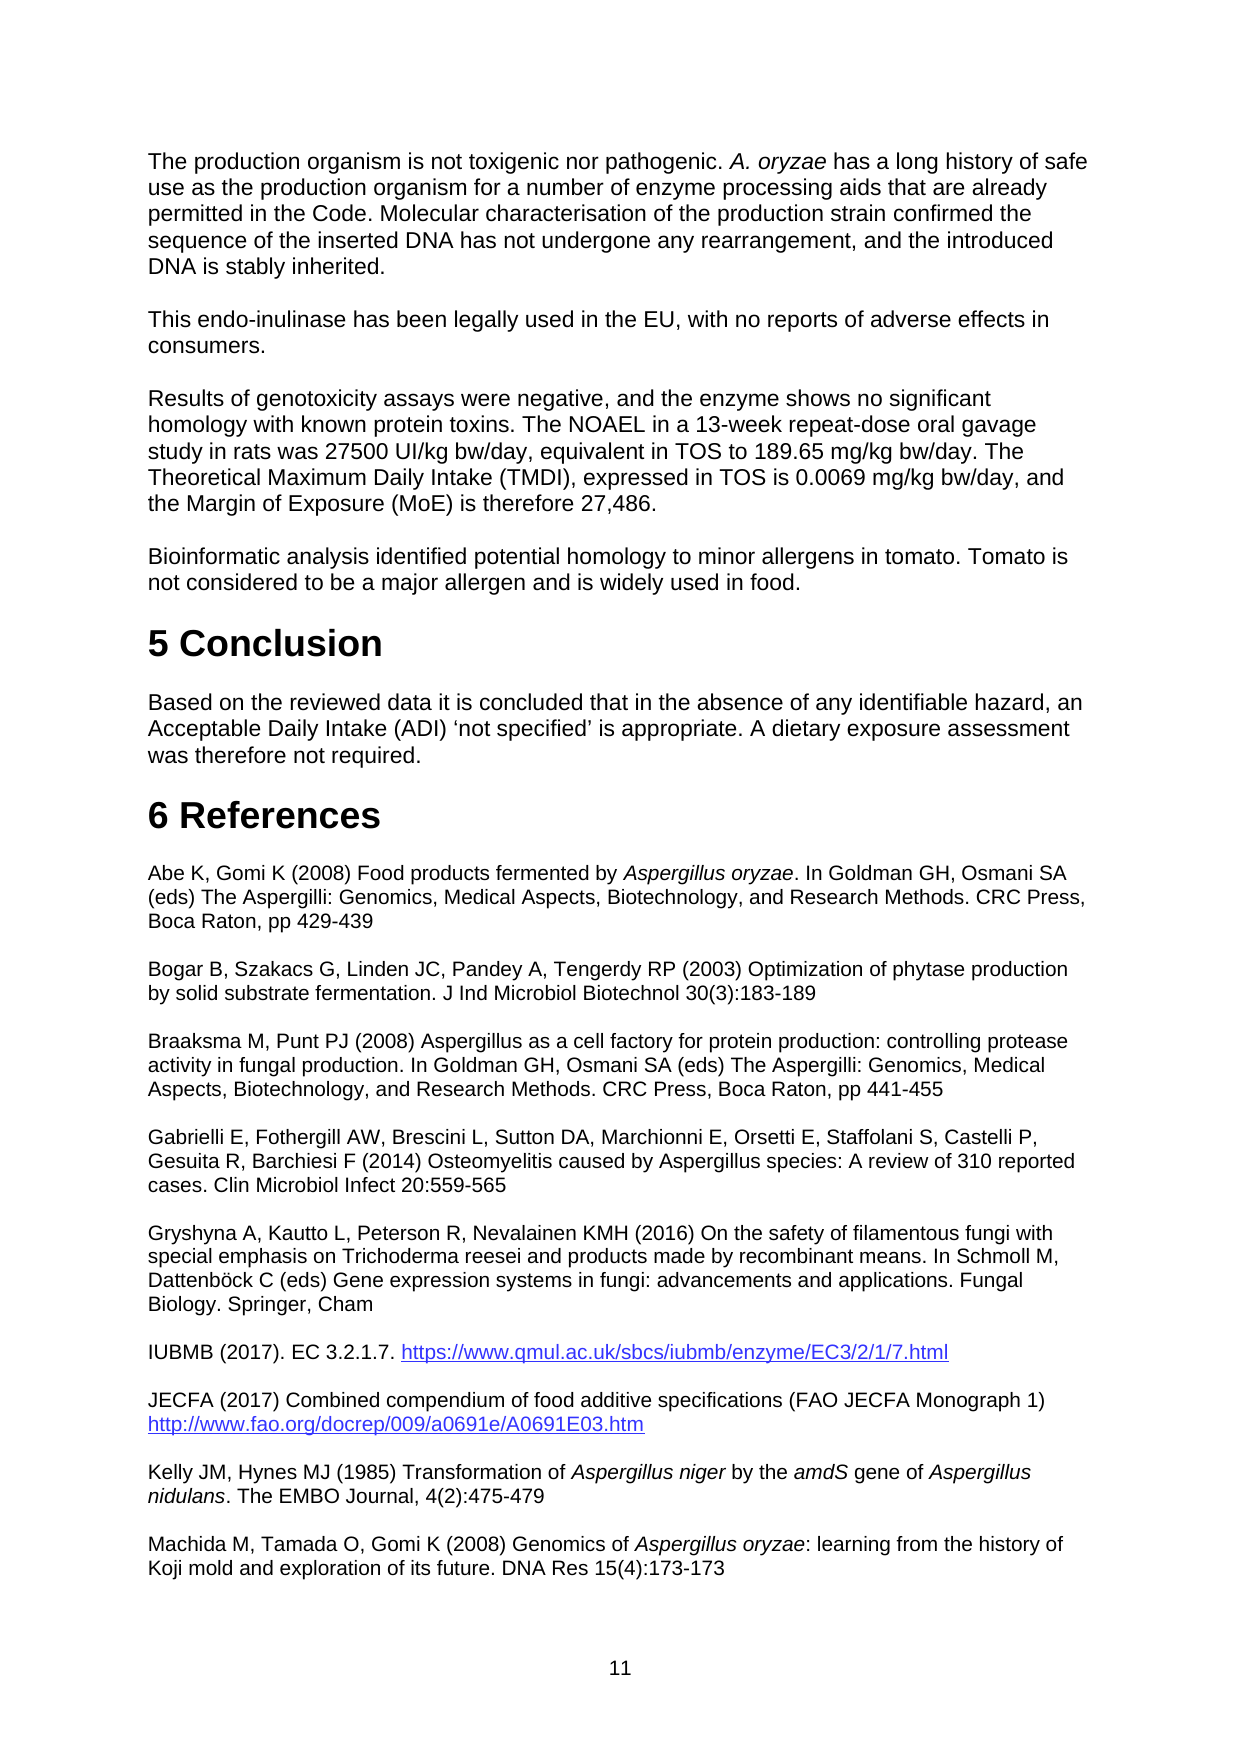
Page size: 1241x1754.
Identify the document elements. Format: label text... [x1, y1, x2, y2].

text Gryshyna A, Kautto L, Peterson R, Nevalainen KMH (2016) On the safety of filamentous fungi with special emphasis on Trichoderma reesei and products made by recombinant means. In Schmoll M, Dattenböck C (eds) Gene expression systems in fungi: advancements and applications. Fungal Biology. Springer, Cham [148, 1220, 1092, 1316]
text IUBMB (2017). EC 3.2.1.7. https://www.qmul.ac.uk/sbcs/iubmb/enzyme/EC3/2/1/7.html [148, 1340, 1092, 1364]
text Bioinformatic analysis identified potential homology to minor allergens in tomato. Tomato is not considered to be a major allergen and is widely used in food. [148, 543, 1092, 596]
text Bogar B, Szakacs G, Linden JC, Pandey A, Tengerdy RP (2003) Optimization of phytase production by solid substrate fermentation. J Ind Microbiol Biotechnol 30(3):183-189 [148, 957, 1092, 1005]
text JECFA (2017) Combined compendium of food additive specifications (FAO JECFA Monograph 1) http://www.fao.org/docrep/009/a0691e/A0691E03.htm [148, 1388, 1092, 1436]
text This endo-inulinase has been legally used in the EU, with no reports of adverse effects in consumers. [148, 306, 1092, 358]
text Machida M, Tamada O, Gomi K (2008) Genomics of Aspergillus oryzae: learning from the history of Koji mold and exploration of its future. DNA Res 15(4):173-173 [148, 1532, 1092, 1580]
text Based on the reviewed data it is concluded that in the absence of any identifiable hazard, an Acceptable Daily Intake (ADI) ‘not specified’ is appropriate. A dietary exposure assessment was therefore not required. [148, 689, 1092, 768]
text Abe K, Gomi K (2008) Food products fermented by Aspergillus oryzae. In Goldman GH, Osmani SA (eds) The Aspergilli: Genomics, Medical Aspects, Biotechnology, and Research Methods. CRC Press, Boca Raton, pp 429-439 [148, 861, 1092, 933]
text Kelly JM, Hynes MJ (1985) Transformation of Aspergillus niger by the amdS gene of Aspergillus nidulans. The EMBO Journal, 4(2):475-479 [148, 1460, 1092, 1508]
text Gabrielli E, Fothergill AW, Brescini L, Sutton DA, Marchionni E, Orsetti E, Staffolani S, Castelli P, Gesuita R, Barchiesi F (2014) Osteomyelitis caused by Aspergillus species: A review of 310 reported cases. Clin Microbiol Infect 20:559-565 [148, 1124, 1092, 1196]
text Results of genotoxicity assays were negative, and the enzyme shows no significant homology with known protein toxins. The NOAEL in a 13-week repeat-dose oral gavage study in rats was 27500 UI/kg bw/day, equivalent in TOS to 189.65 mg/kg bw/day. The Theoretical Maximum Daily Intake (TMDI), expressed in TOS is 0.0069 mg/kg bw/day, and the Margin of Exposure (MoE) is therefore 27,486. [148, 385, 1092, 517]
subtitle 6 References [148, 793, 1092, 836]
text Braaksma M, Punt PJ (2008) Aspergillus as a cell factory for protein production: controlling protease activity in fungal production. In Goldman GH, Osmani SA (eds) The Aspergilli: Genomics, Medical Aspects, Biotechnology, and Research Methods. CRC Press, Boca Raton, pp 441-455 [148, 1029, 1092, 1101]
list The production organism is not toxigenic nor pathogenic. A. oryzae has a long history of safe use as the production organism for a number of enzyme processing aids that are already permitted in the Code. Molecular characterisation of the production strain confirmed the sequence of the inserted DNA has not undergone any rearrangement, and the introduced DNA is stably inherited. [148, 148, 1092, 279]
subtitle 5 Conclusion [148, 621, 1092, 664]
